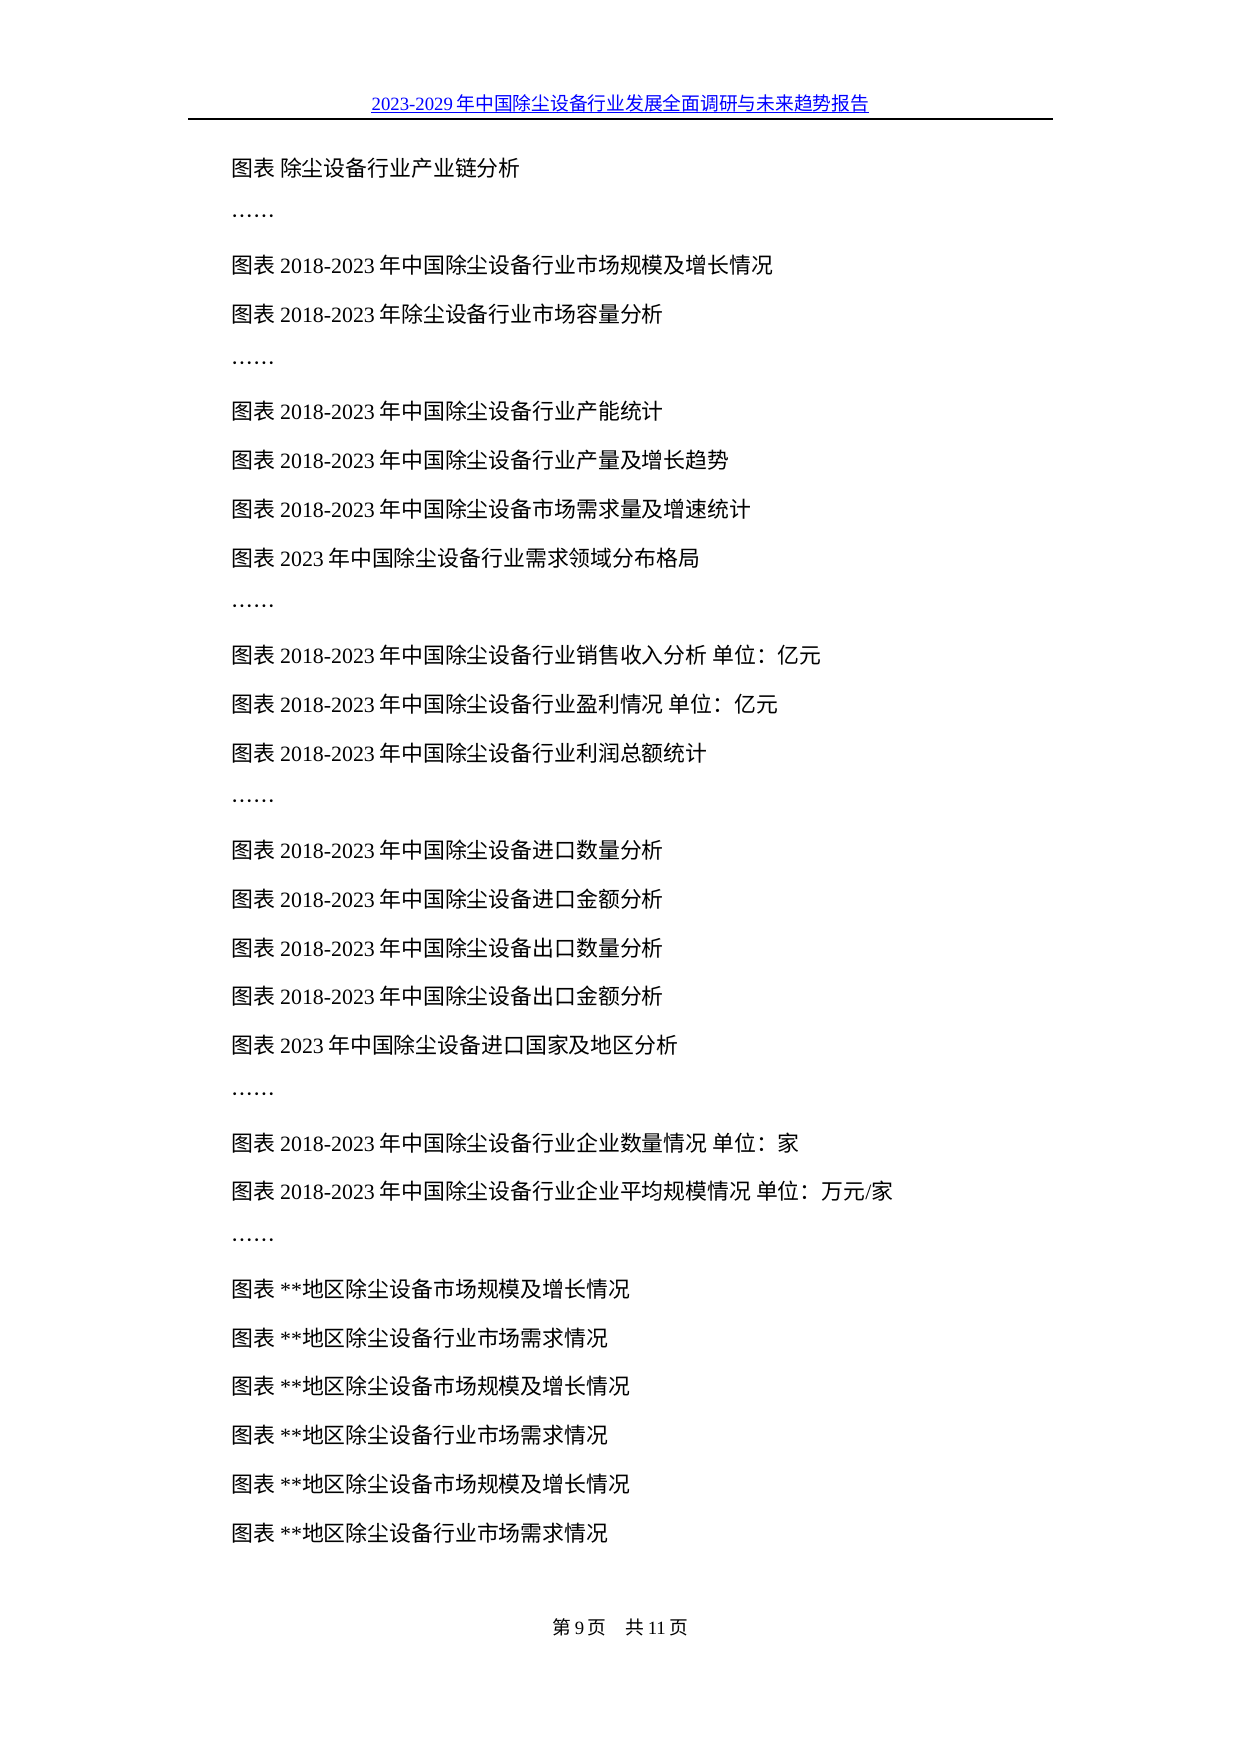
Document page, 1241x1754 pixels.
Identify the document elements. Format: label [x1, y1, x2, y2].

text [187, 150, 1053, 1548]
